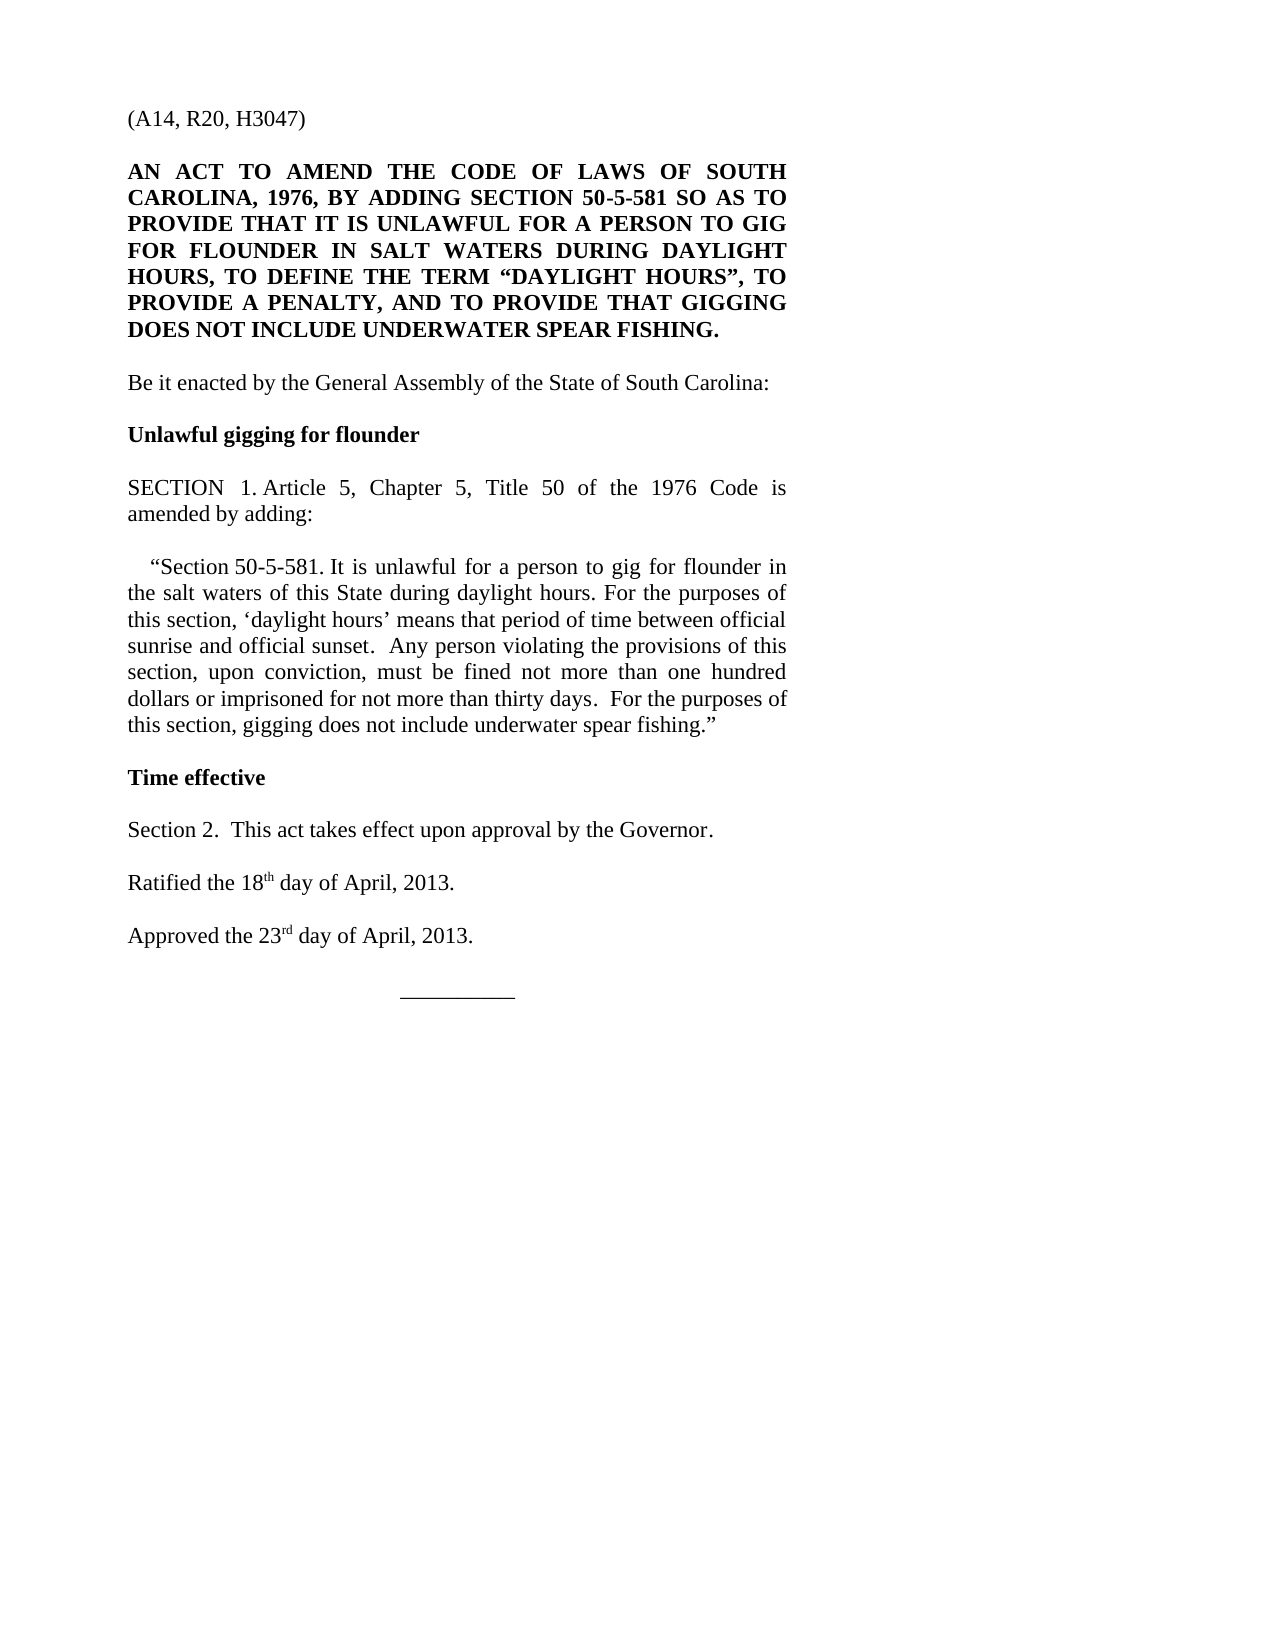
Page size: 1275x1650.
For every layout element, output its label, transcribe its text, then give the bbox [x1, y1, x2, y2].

text Time effective [127, 764, 787, 790]
text Approved the 23rd day of April, 2013. [127, 922, 787, 948]
text __________ [127, 975, 787, 1001]
text “Section 50-5-581. It is unlawful for a person to gig for flounder in the salt waters of this State during daylight hours. For the purposes of this section, ‘daylight hours’ means that period of time between official sunrise and official sunset. Any person violating the provisions of this section, upon conviction, must be fined not more than one hundred dollars or imprisoned for not more than thirty days. For the purposes of this section, gigging does not include underwater spear fishing.” [127, 553, 787, 737]
text Section 2. This act takes effect upon approval by the Governor. [127, 817, 787, 843]
text Ratified the 18th day of April, 2013. [127, 869, 787, 896]
text AN ACT TO AMEND THE CODE OF LAWS OF SOUTH CAROLINA, 1976, BY ADDING SECTION 50-5-581 SO AS TO PROVIDE THAT IT IS UNLAWFUL FOR A PERSON TO GIG FOR FLOUNDER IN SALT WATERS DURING DAYLIGHT HOURS, TO DEFINE THE TERM “DAYLIGHT HOURS”, TO PROVIDE A PENALTY, AND TO PROVIDE THAT GIGGING DOES NOT INCLUDE UNDERWATER SPEAR FISHING. [127, 158, 787, 342]
text SECTION 1. Article 5, Chapter 5, Title 50 of the 1976 Code is amended by adding: [127, 474, 787, 527]
text Be it enacted by the General Assembly of the State of South Carolina: [127, 368, 787, 395]
text (A14, R20, H3047) [127, 105, 787, 131]
text Unlawful gigging for flounder [127, 421, 787, 448]
